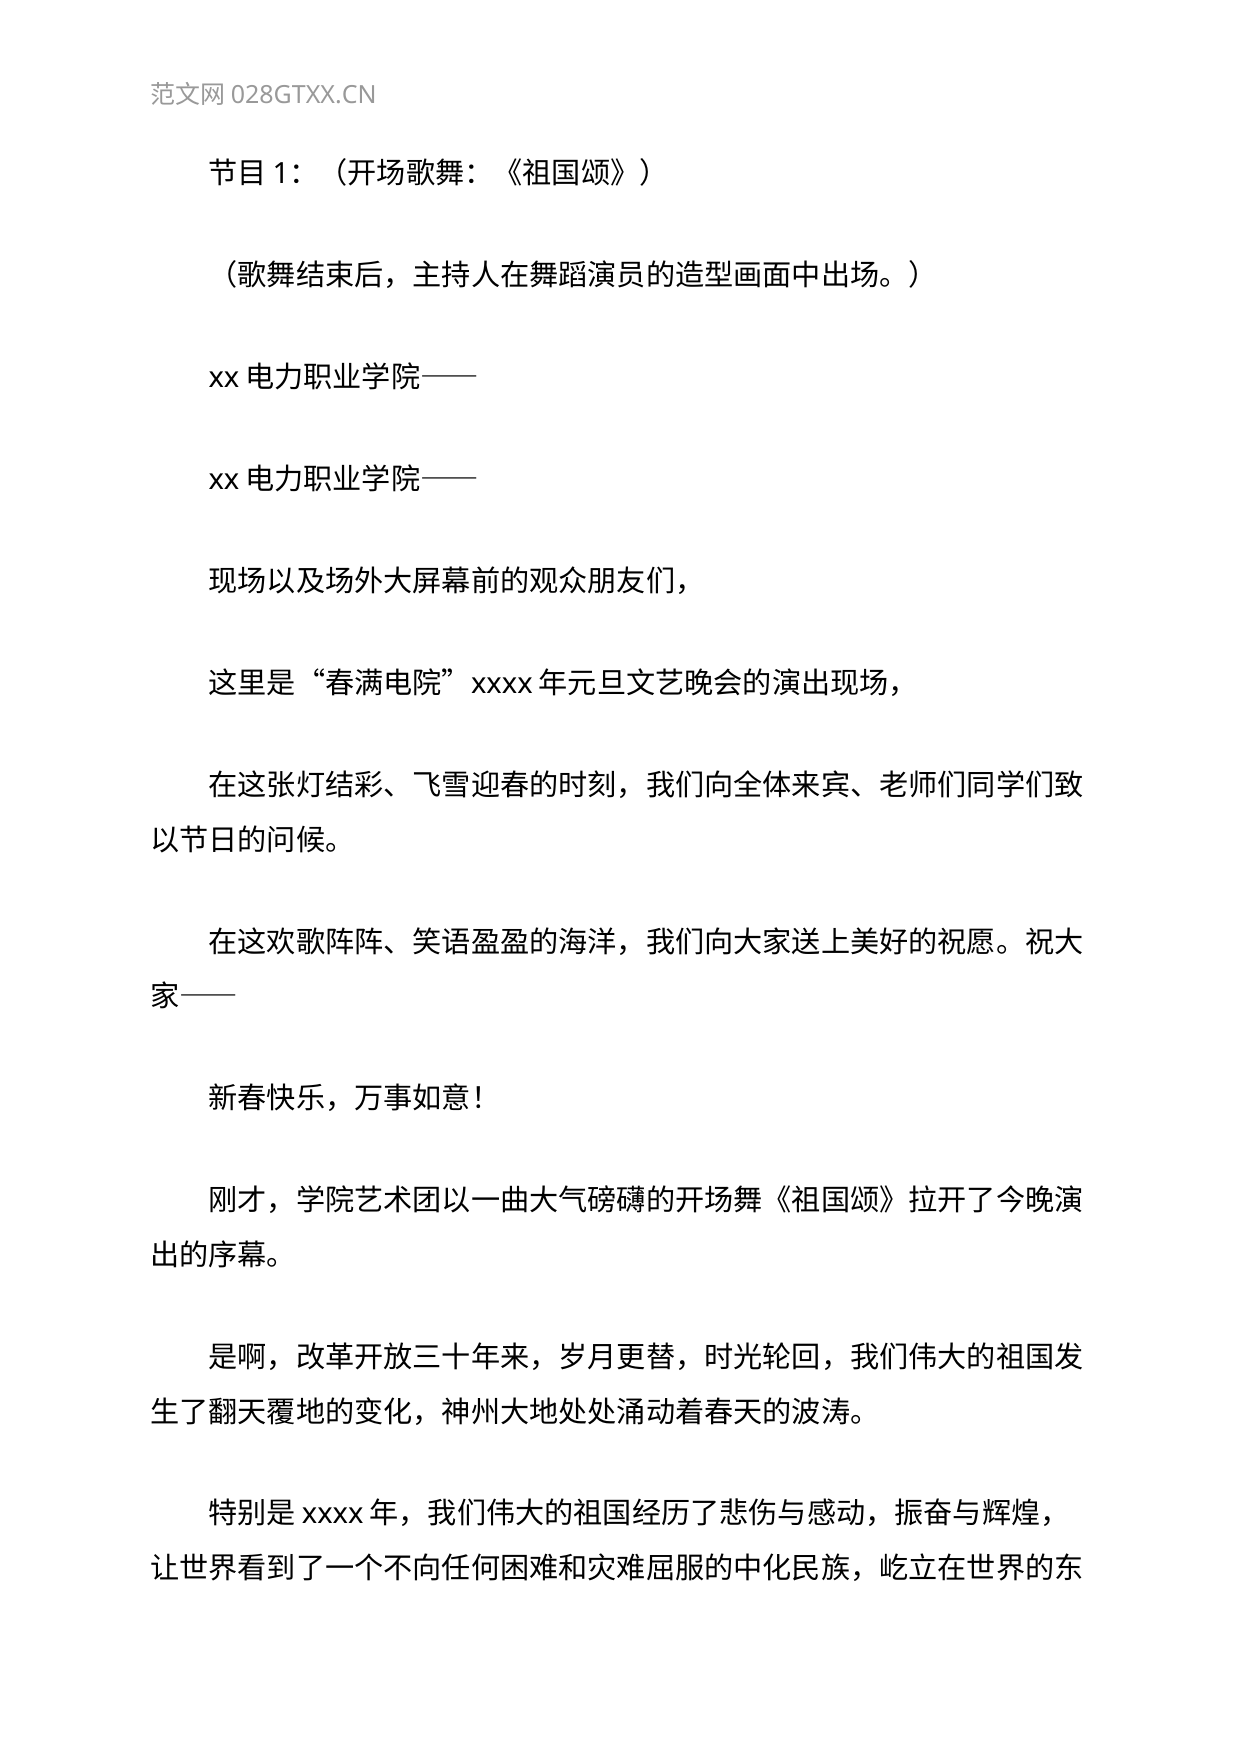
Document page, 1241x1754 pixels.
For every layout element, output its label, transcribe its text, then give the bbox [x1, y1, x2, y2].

text 是啊，改革开放三十年来，岁月更替，时光轮回，我们伟大的祖国发生了翻天覆地的变化，神州大地处处涌动着春天的波涛。 [150, 1333, 1090, 1430]
text （歌舞结束后，主持人在舞蹈演员的造型画面中出场。） [150, 252, 1090, 294]
text 刚才，学院艺术团以一曲大气磅礴的开场舞《祖国颂》拉开了今晚演出的序幕。 [150, 1177, 1090, 1274]
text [150, 1490, 1090, 1587]
text 节目1：（开场歌舞：《祖国颂》） [150, 150, 1090, 192]
text xx电力职业学院―― [150, 354, 1090, 396]
text 新春快乐，万事如意！ [150, 1075, 1090, 1117]
text 现场以及场外大屏幕前的观众朋友们， [150, 558, 1090, 600]
text 这里是“春满电院”xxxx年元旦文艺晚会的演出现场， [150, 659, 1090, 702]
text 在这张灯结彩、飞雪迎春的时刻，我们向全体来宾、老师们同学们致以节日的问候。 [150, 761, 1090, 859]
text 在这欢歌阵阵、笑语盈盈的海洋，我们向大家送上美好的祝愿。祝大家―― [150, 918, 1090, 1015]
text xx电力职业学院―― [150, 456, 1090, 498]
